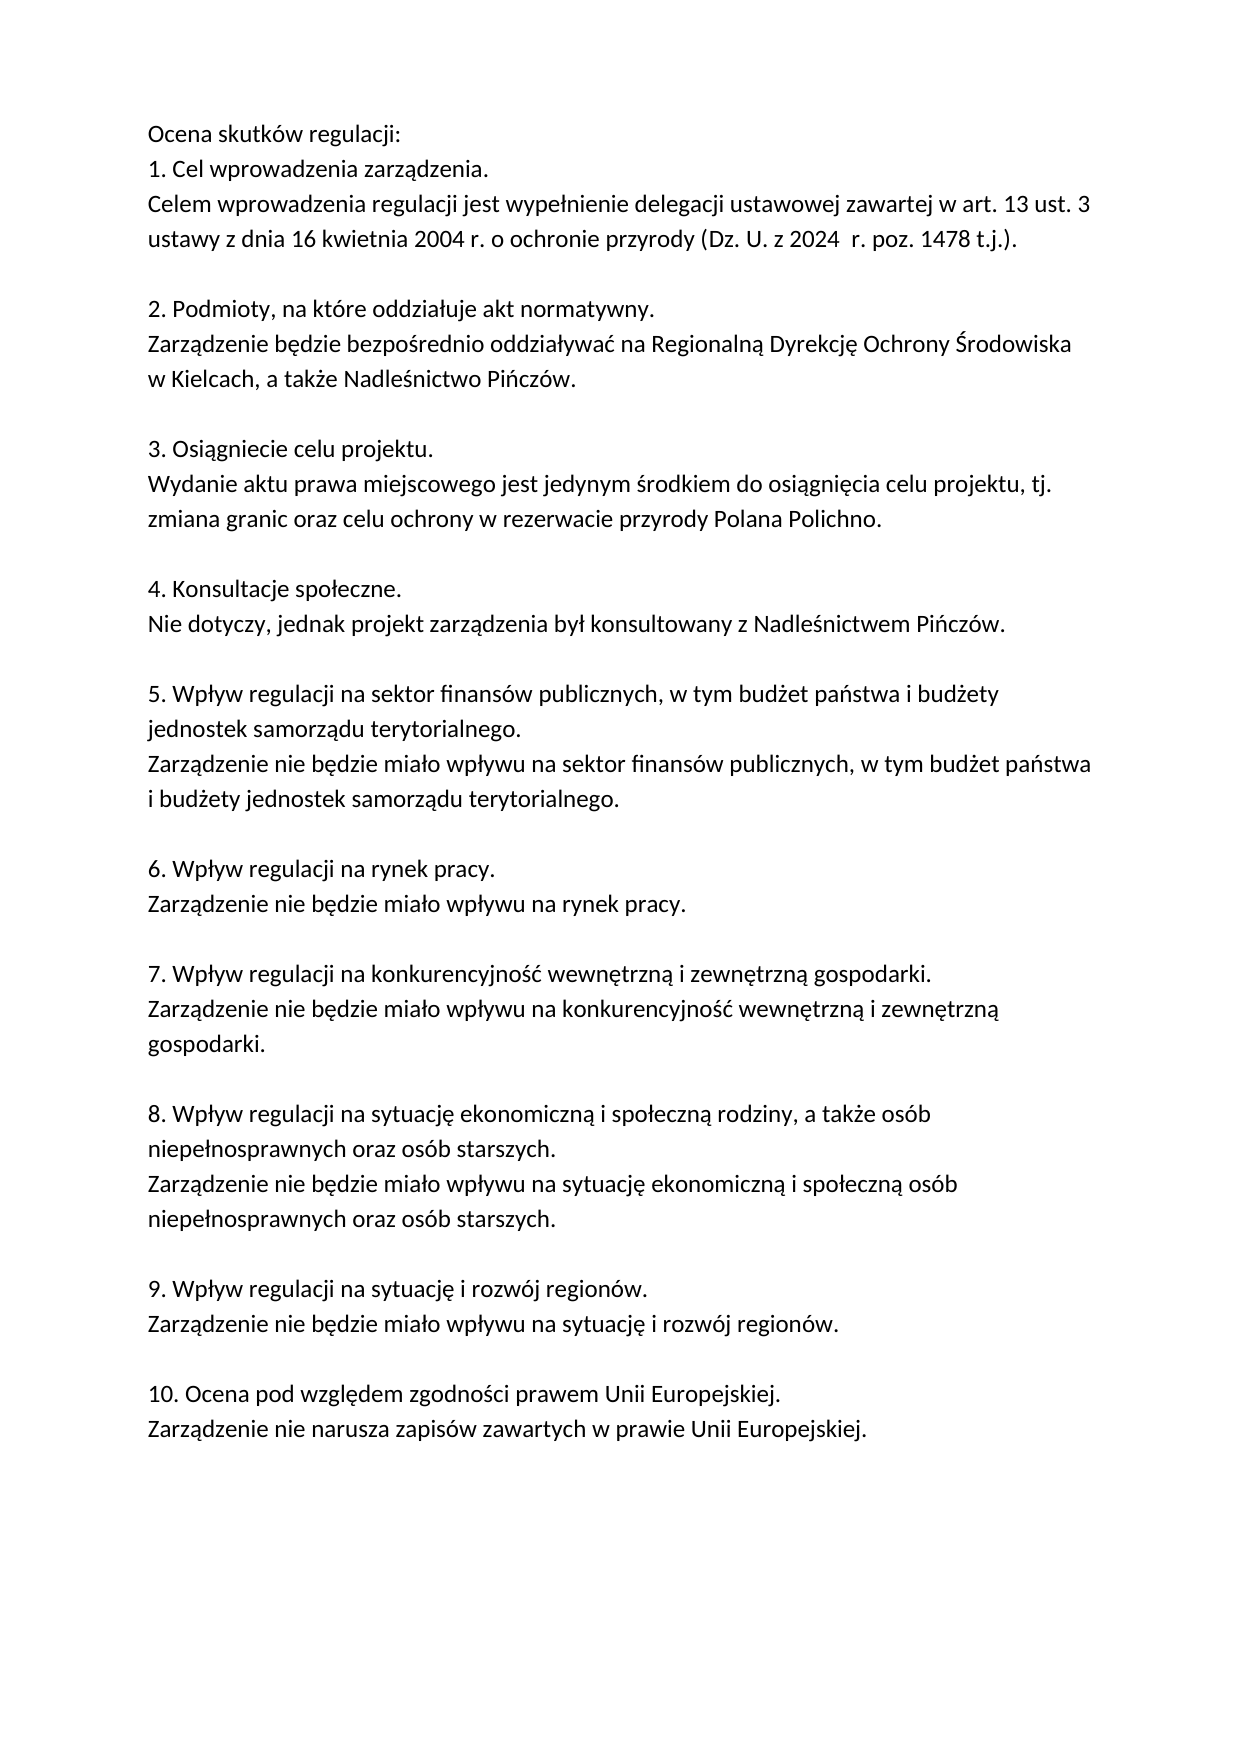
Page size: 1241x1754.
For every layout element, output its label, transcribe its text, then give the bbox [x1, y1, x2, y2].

text Ocena skutków regulacji: [148, 118, 1093, 149]
text 9. Wpływ regulacji na sytuację i rozwój regionów. [148, 1273, 1093, 1304]
text Zarządzenie będzie bezpośrednio oddziaływać na Regionalną Dyrekcję Ochrony Środowiska w Kielcach, a także Nadleśnictwo Pińczów. [148, 328, 1093, 394]
text 3. Osiągniecie celu projektu. [148, 433, 1093, 464]
text 5. Wpływ regulacji na sektor finansów publicznych, w tym budżet państwa i budżety jednostek samorządu terytorialnego. [148, 678, 1093, 744]
text Zarządzenie nie będzie miało wpływu na sytuację i rozwój regionów. [148, 1308, 1093, 1339]
text 8. Wpływ regulacji na sytuację ekonomiczną i społeczną rodziny, a także osób niepełnosprawnych oraz osób starszych. [148, 1098, 1093, 1164]
text Zarządzenie nie będzie miało wpływu na konkurencyjność wewnętrzną i zewnętrzną gospodarki. [148, 993, 1093, 1059]
text Wydanie aktu prawa miejscowego jest jedynym środkiem do osiągnięcia celu projektu, tj. zmiana granic oraz celu ochrony w rezerwacie przyrody Polana Polichno. [148, 468, 1093, 534]
text Zarządzenie nie narusza zapisów zawartych w prawie Unii Europejskiej. [148, 1413, 1093, 1444]
text 10. Ocena pod względem zgodności prawem Unii Europejskiej. [148, 1378, 1093, 1409]
text 7. Wpływ regulacji na konkurencyjność wewnętrzną i zewnętrzną gospodarki. [148, 958, 1093, 989]
text 4. Konsultacje społeczne. [148, 573, 1093, 604]
text Zarządzenie nie będzie miało wpływu na sektor finansów publicznych, w tym budżet państwa i budżety jednostek samorządu terytorialnego. [148, 748, 1093, 814]
text 1. Cel wprowadzenia zarządzenia. [148, 153, 1093, 184]
text Nie dotyczy, jednak projekt zarządzenia był konsultowany z Nadleśnictwem Pińczów. [148, 608, 1093, 639]
text 2. Podmioty, na które oddziałuje akt normatywny. [148, 293, 1093, 324]
text Zarządzenie nie będzie miało wpływu na rynek pracy. [148, 888, 1093, 919]
text 6. Wpływ regulacji na rynek pracy. [148, 853, 1093, 884]
text Zarządzenie nie będzie miało wpływu na sytuację ekonomiczną i społeczną osób niepełnosprawnych oraz osób starszych. [148, 1168, 1093, 1234]
text Celem wprowadzenia regulacji jest wypełnienie delegacji ustawowej zawartej w art. 13 ust. 3 ustawy z dnia 16 kwietnia 2004 r. o ochronie przyrody (Dz. U. z 2024 r. poz. 1478 t.j.). [148, 188, 1093, 254]
